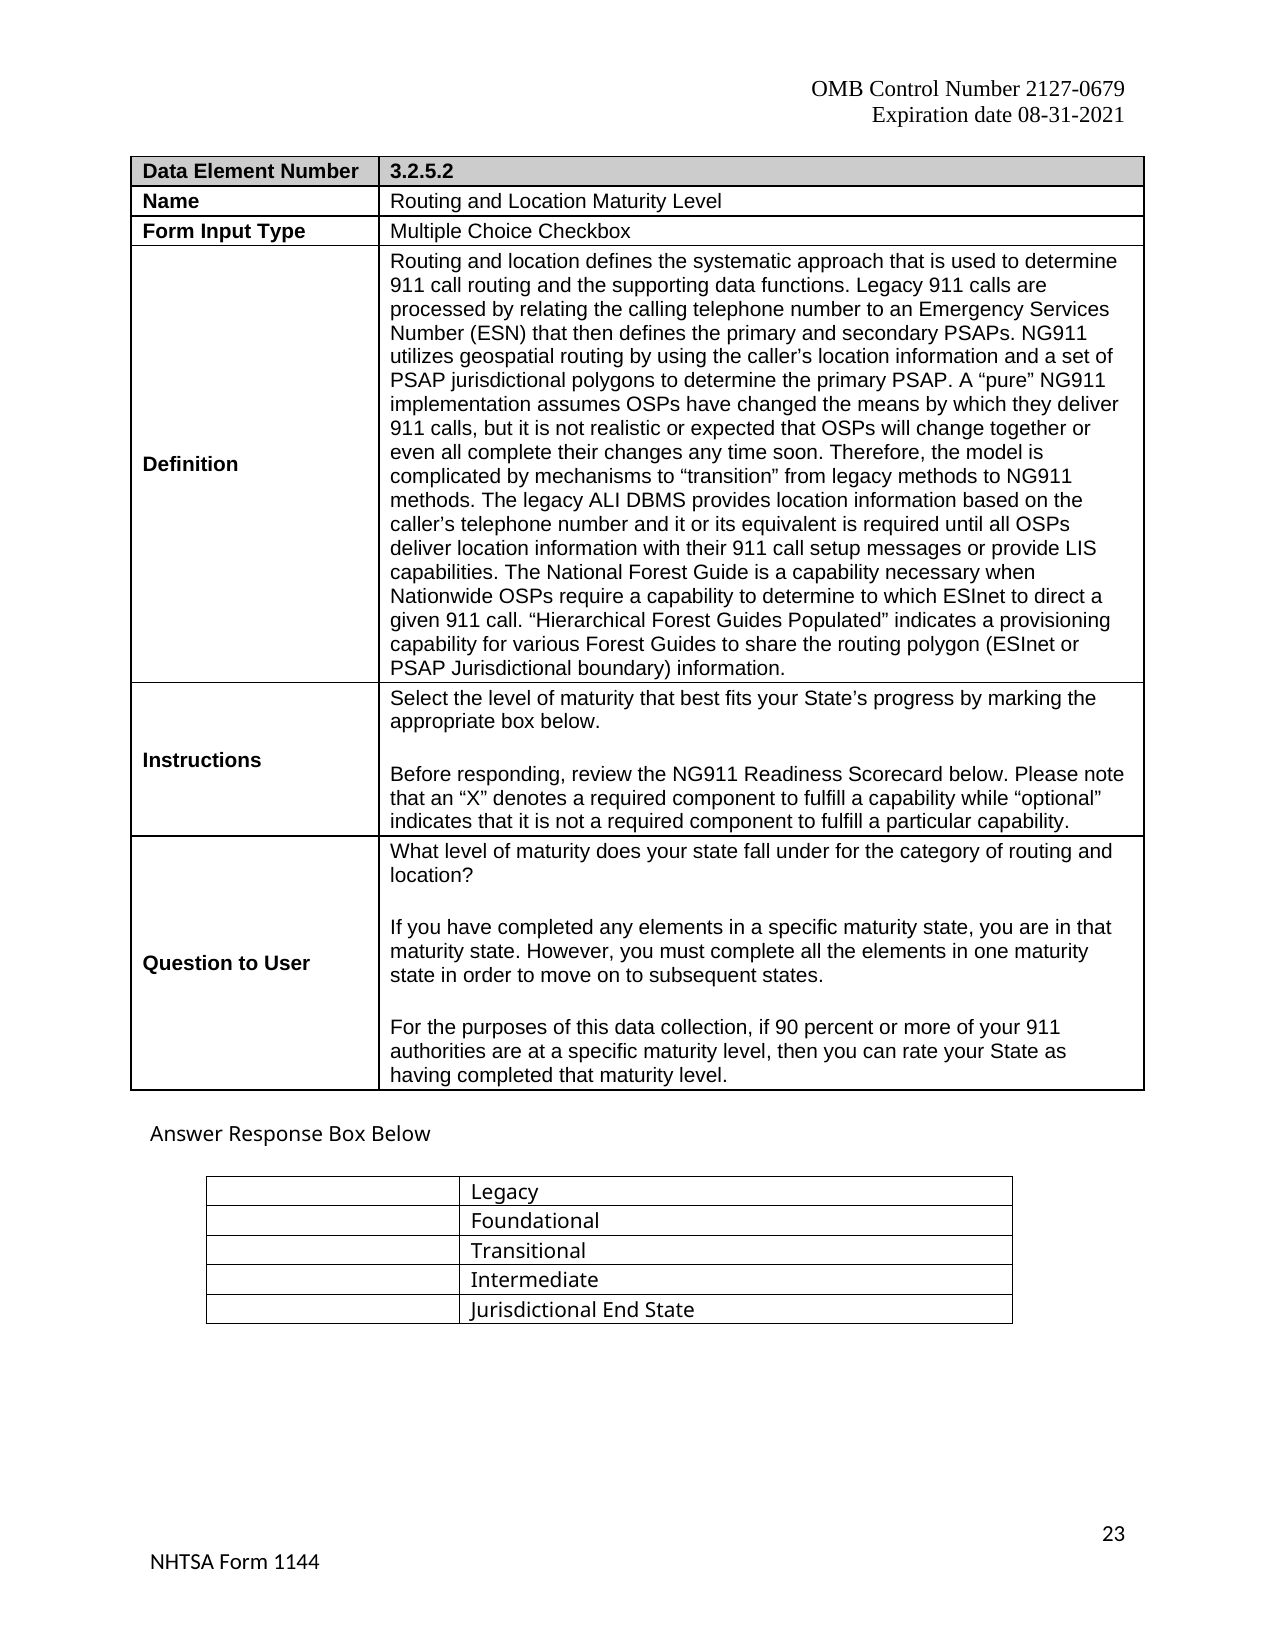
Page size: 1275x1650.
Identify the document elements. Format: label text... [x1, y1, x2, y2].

table_cell [207, 1295, 459, 1323]
table_cell Select the level of maturity that best fits your State’s progress by marking the appropriate box below. Before responding, review the NG911 Readiness Scorecard below. Please note that an “X” denotes a required component to fulfill a capability while “optional” indicates that it is not a required component to fulfill a particular capability. [380, 683, 1143, 835]
table_cell Definition [132, 246, 378, 682]
table_cell What level of maturity does your state fall under for the category of routing and location? If you have completed any elements in a specific maturity state, you are in that maturity state. However, you must complete all the elements in one maturity state in order to move on to subsequent states. For the purposes of this data collection, if 90 percent or more of your 911 authorities are at a specific maturity level, then you can rate your State as having completed that maturity level. [380, 837, 1143, 1089]
table_cell Question to User [132, 837, 378, 1089]
table_cell Multiple Choice Checkbox [380, 217, 1143, 245]
table_header 3.2.5.2 [380, 157, 1143, 185]
table_header [207, 1177, 459, 1205]
text Answer Response Box Below [150, 1119, 1125, 1147]
table_header Legacy [460, 1177, 1012, 1205]
table_cell Jurisdictional End State [460, 1295, 1012, 1323]
table_cell Intermediate [460, 1265, 1012, 1294]
table_cell [207, 1236, 459, 1264]
table_cell Form Input Type [132, 217, 378, 245]
table_cell [207, 1206, 459, 1235]
table_cell Name [132, 187, 378, 215]
table_cell [207, 1265, 459, 1294]
table_header Data Element Number [132, 157, 378, 185]
table_cell Instructions [132, 683, 378, 835]
table_cell Transitional [460, 1236, 1012, 1264]
table_cell Routing and location defines the systematic approach that is used to determine 911 call routing and the supporting data functions. Legacy 911 calls are processed by relating the calling telephone number to an Emergency Services Number (ESN) that then defines the primary and secondary PSAPs. NG911 utilizes geospatial routing by using the caller’s location information and a set of PSAP jurisdictional polygons to determine the primary PSAP. A “pure” NG911 implementation assumes OSPs have changed the means by which they deliver 911 calls, but it is not realistic or expected that OSPs will change together or even all complete their changes any time soon. Therefore, the model is complicated by mechanisms to “transition” from legacy methods to NG911 methods. The legacy ALI DBMS provides location information based on the caller’s telephone number and it or its equivalent is required until all OSPs deliver location information with their 911 call setup messages or provide LIS capabilities. The National Forest Guide is a capability necessary when Nationwide OSPs require a capability to determine to which ESInet to direct a given 911 call. “Hierarchical Forest Guides Populated” indicates a provisioning capability for various Forest Guides to share the routing polygon (ESInet or PSAP Jurisdictional boundary) information. [380, 246, 1143, 682]
table_cell Foundational [460, 1206, 1012, 1235]
table_cell Routing and Location Maturity Level [380, 187, 1143, 215]
